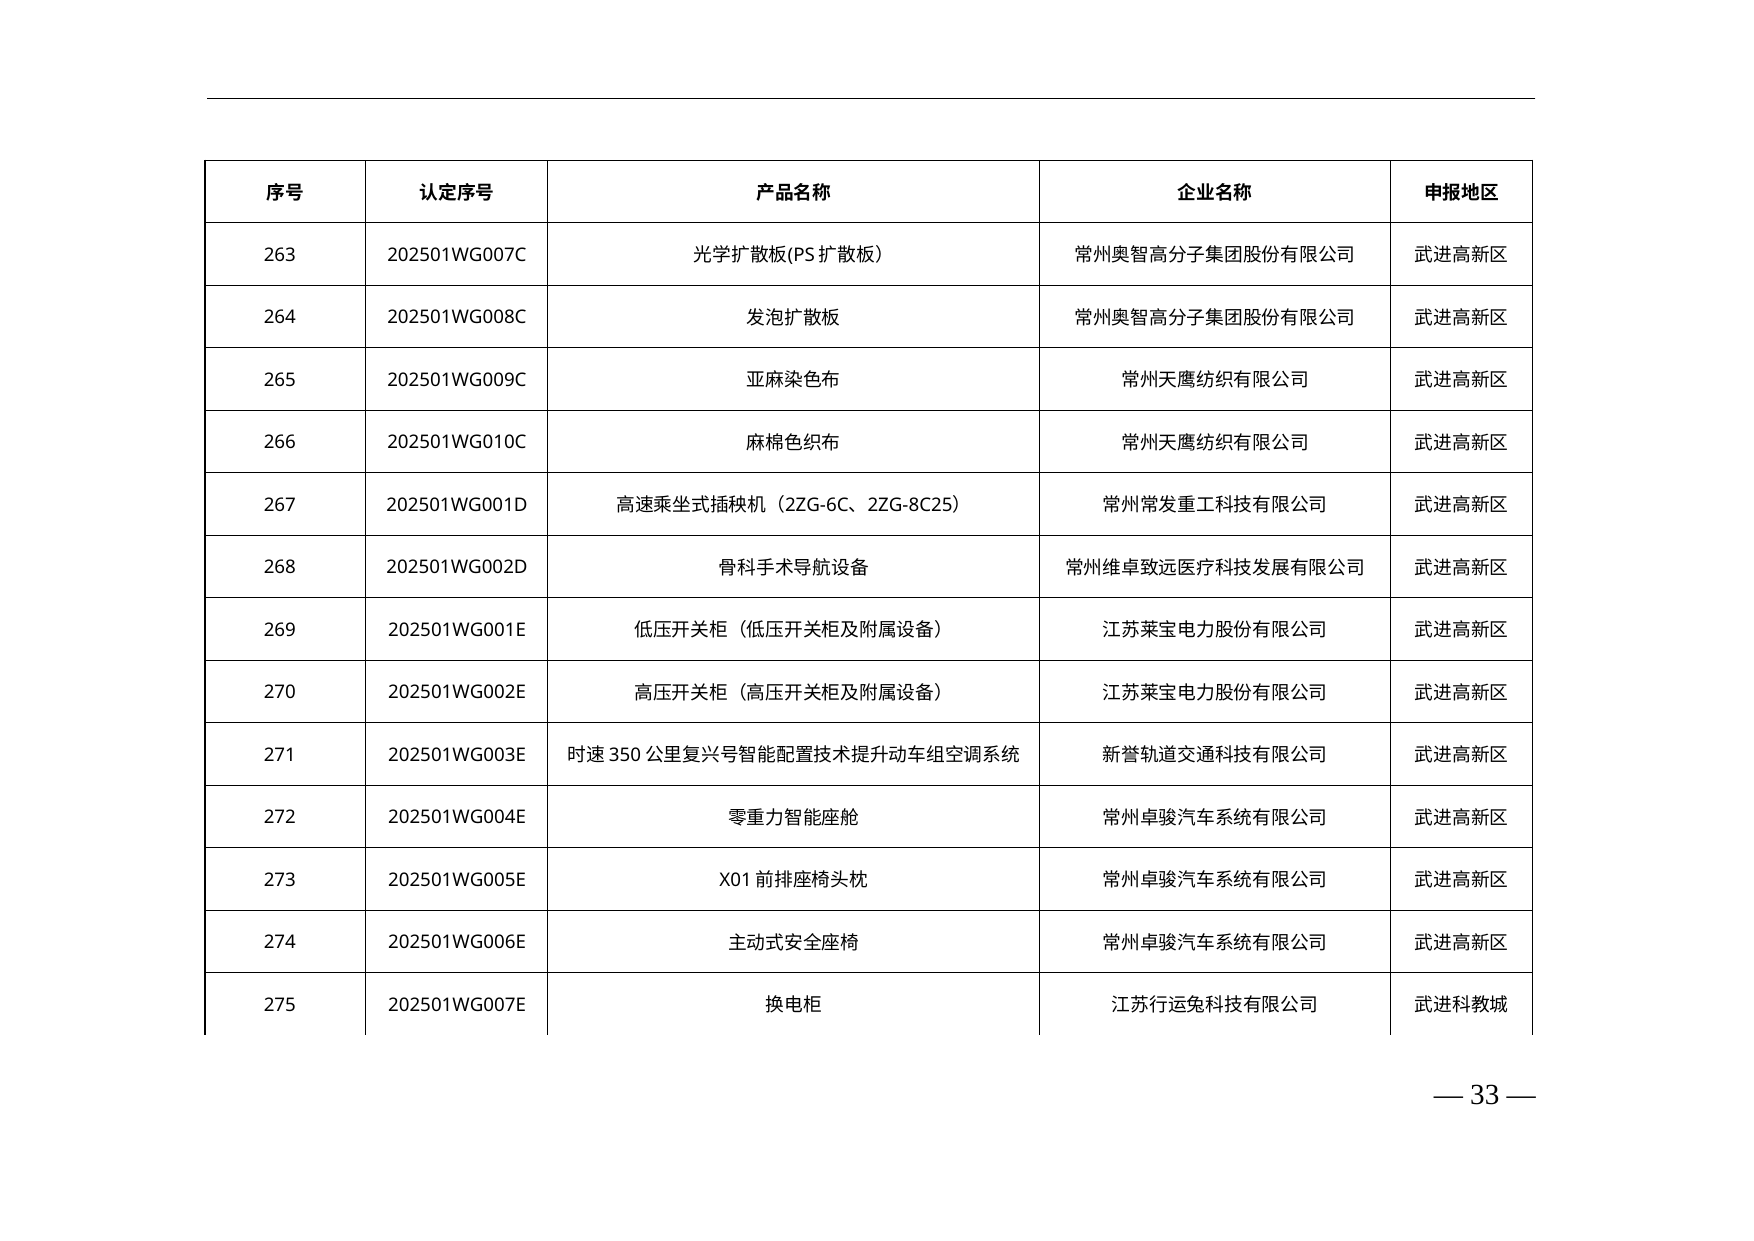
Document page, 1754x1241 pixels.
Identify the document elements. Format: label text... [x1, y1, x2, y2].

table_cell 武进高新区 [1391, 723, 1532, 784]
table_cell 武进高新区 [1391, 348, 1532, 409]
table_cell [206, 973, 365, 1034]
table_header 申报地区 [1391, 161, 1532, 222]
table_header 企业名称 [1040, 161, 1390, 222]
table_cell [206, 411, 365, 472]
table_cell 武进高新区 [1391, 598, 1532, 659]
table_cell 江苏莱宝电力股份有限公司 [1040, 661, 1390, 722]
table_cell 武进高新区 [1391, 473, 1532, 534]
table_cell 常州卓骏汽车系统有限公司 [1040, 848, 1390, 909]
table_cell 202501WG007C [366, 223, 547, 284]
table_cell 江苏行运兔科技有限公司 [1040, 973, 1390, 1034]
table_cell 高压开关柜（高压开关柜及附属设备） [548, 661, 1039, 722]
table_cell [206, 348, 365, 409]
table_cell 武进高新区 [1391, 411, 1532, 472]
table_cell [206, 536, 365, 597]
table_cell [206, 473, 365, 534]
table_cell 202501WG008C [366, 286, 547, 347]
table_cell 常州天鹰纺织有限公司 [1040, 348, 1390, 409]
table_cell 202501WG003E [366, 723, 547, 784]
table_cell X01前排座椅头枕 [548, 848, 1039, 909]
table_cell 常州维卓致远医疗科技发展有限公司 [1040, 536, 1390, 597]
table_cell [206, 911, 365, 972]
table_cell 武进高新区 [1391, 286, 1532, 347]
table_cell 低压开关柜（低压开关柜及附属设备） [548, 598, 1039, 659]
table_cell 202501WG002E [366, 661, 547, 722]
table_header 序号 [206, 161, 365, 222]
table_cell 常州卓骏汽车系统有限公司 [1040, 786, 1390, 847]
table_cell 202501WG006E [366, 911, 547, 972]
table_cell 202501WG001D [366, 473, 547, 534]
table_cell 武进高新区 [1391, 911, 1532, 972]
table_cell 零重力智能座舱 [548, 786, 1039, 847]
table_cell 常州卓骏汽车系统有限公司 [1040, 911, 1390, 972]
table_cell 骨科手术导航设备 [548, 536, 1039, 597]
table_cell 武进高新区 [1391, 223, 1532, 284]
table_cell 亚麻染色布 [548, 348, 1039, 409]
table_cell 光学扩散板(PS扩散板） [548, 223, 1039, 284]
table_cell 武进高新区 [1391, 536, 1532, 597]
table_cell 武进高新区 [1391, 661, 1532, 722]
table_header 产品名称 [548, 161, 1039, 222]
table_cell 常州常发重工科技有限公司 [1040, 473, 1390, 534]
table_cell 主动式安全座椅 [548, 911, 1039, 972]
table_cell 武进科教城 [1391, 973, 1532, 1034]
table_cell 武进高新区 [1391, 848, 1532, 909]
table_cell 202501WG002D [366, 536, 547, 597]
table_cell [206, 848, 365, 909]
table_cell 202501WG009C [366, 348, 547, 409]
table_cell 时速350公里复兴号智能配置技术提升动车组空调系统 [548, 723, 1039, 784]
table_cell [206, 286, 365, 347]
table_cell 武进高新区 [1391, 786, 1532, 847]
table_cell [206, 723, 365, 784]
table_cell [206, 223, 365, 284]
table_cell [206, 598, 365, 659]
table_cell 换电柜 [548, 973, 1039, 1034]
table_cell 常州奥智高分子集团股份有限公司 [1040, 286, 1390, 347]
table_cell 发泡扩散板 [548, 286, 1039, 347]
table_cell 高速乘坐式插秧机（2ZG-6C、2ZG-8C25） [548, 473, 1039, 534]
table_cell 新誉轨道交通科技有限公司 [1040, 723, 1390, 784]
table_cell 202501WG004E [366, 786, 547, 847]
table_cell 江苏莱宝电力股份有限公司 [1040, 598, 1390, 659]
table_cell 常州天鹰纺织有限公司 [1040, 411, 1390, 472]
table_cell [206, 661, 365, 722]
table_cell 202501WG005E [366, 848, 547, 909]
table_cell 202501WG010C [366, 411, 547, 472]
table_cell 常州奥智高分子集团股份有限公司 [1040, 223, 1390, 284]
table_cell 202501WG001E [366, 598, 547, 659]
table_cell 202501WG007E [366, 973, 547, 1034]
table_cell [206, 786, 365, 847]
table_cell 麻棉色织布 [548, 411, 1039, 472]
table_header 认定序号 [366, 161, 547, 222]
